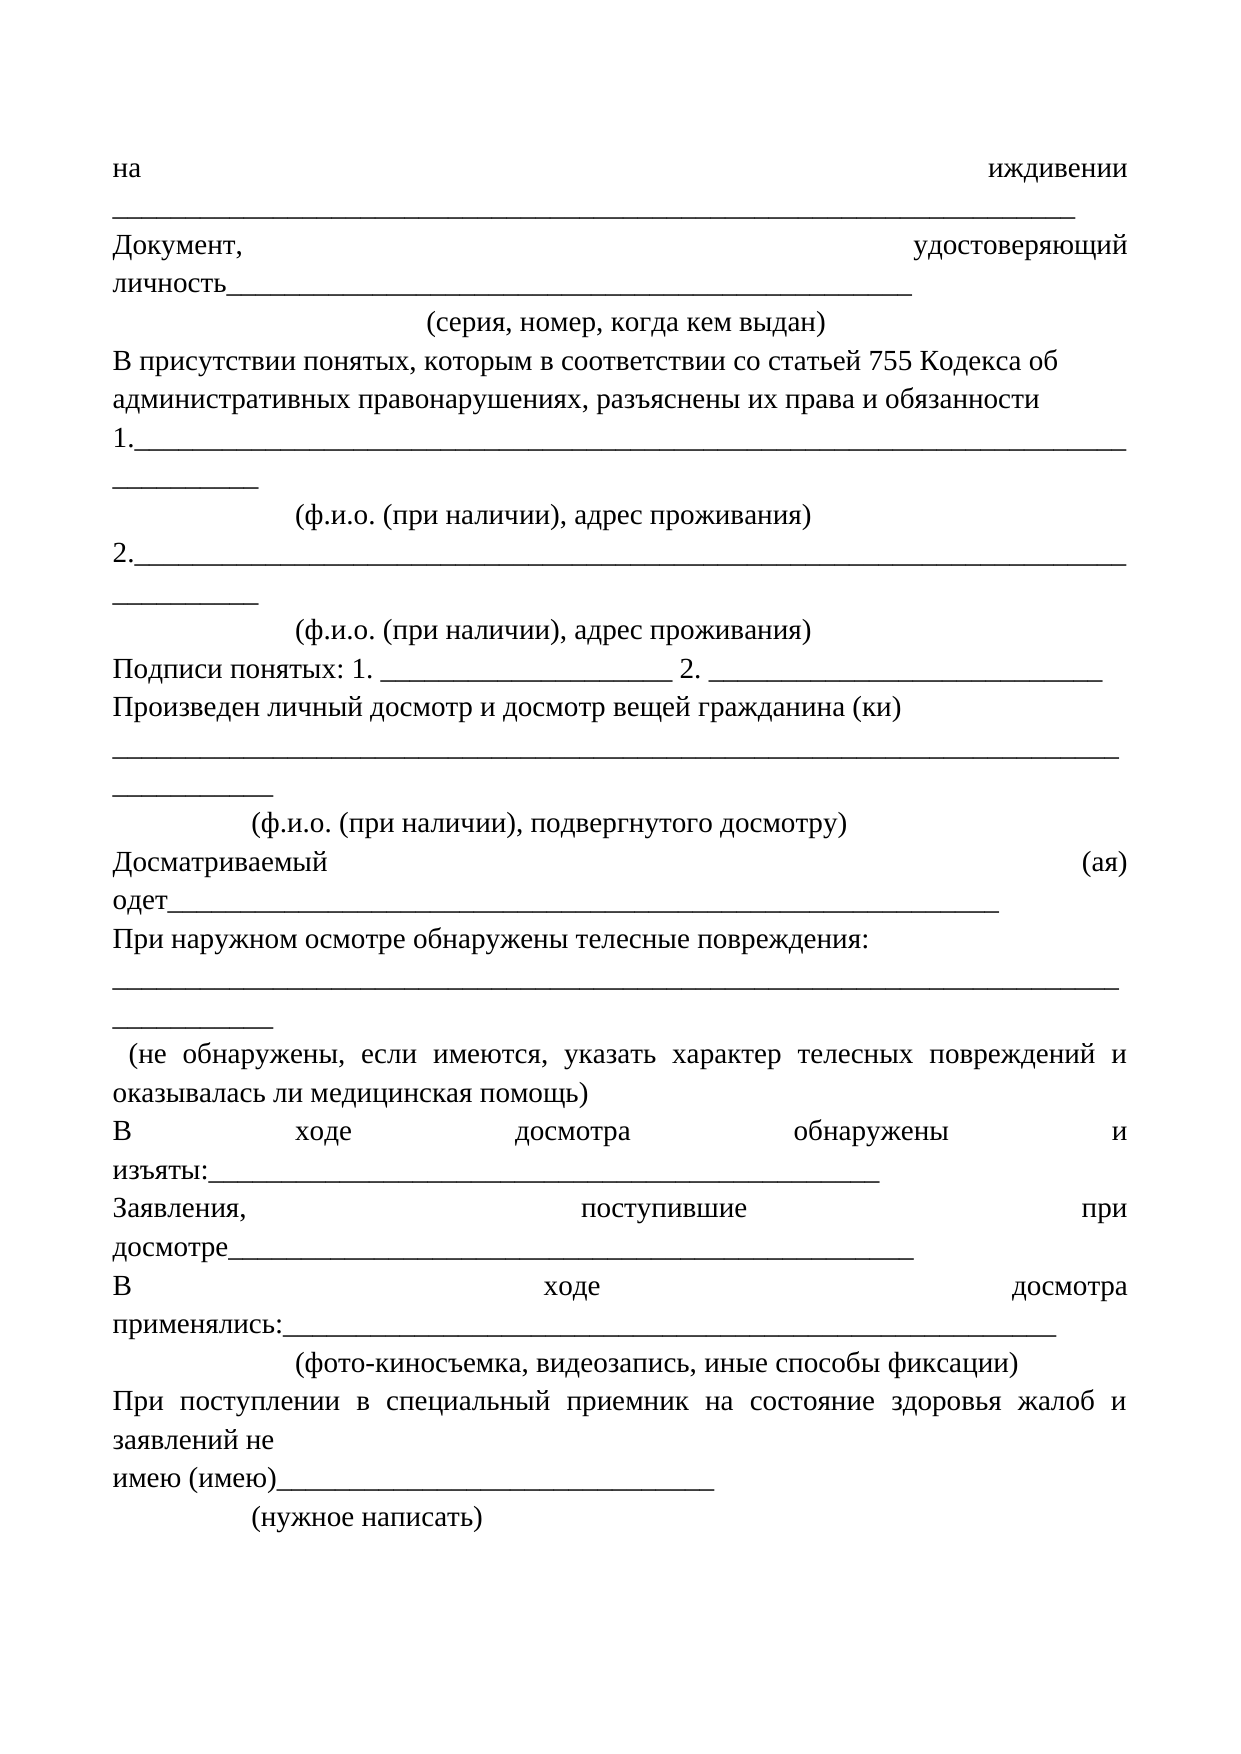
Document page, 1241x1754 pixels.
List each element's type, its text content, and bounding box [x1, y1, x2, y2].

text 1.______________________________________________________________________________ [112, 420, 1128, 492]
text (серия, номер, когда кем выдан) [112, 304, 1128, 338]
text В присутствии понятых, которым в соответствии со статьей 755 Кодекса об [112, 343, 1128, 376]
text (не обнаружены, если имеются, указать характер телесных повреждений и оказывалась ли медицинская помощь) [112, 1036, 1128, 1108]
text При наружном осмотре обнаружены телесные повреждения: [112, 921, 1128, 954]
text (ф.и.о. (при наличии), адрес проживания) [112, 612, 1128, 646]
text имею (имею)______________________________ [112, 1460, 1128, 1494]
text При поступлении в специальный приемник на состояние здоровья жалоб и заявлений не [112, 1383, 1128, 1455]
text (нужное написать) [112, 1499, 1128, 1532]
text 2.______________________________________________________________________________ [112, 535, 1128, 607]
text В ходе досмотра применялись:_____________________________________________________ [112, 1268, 1128, 1340]
text (фото-киносъемка, видеозапись, иные способы фиксации) [112, 1345, 1128, 1378]
text Заявления, поступившие при досмотре_______________________________________________ [112, 1191, 1128, 1263]
text на иждивении __________________________________________________________________ [112, 150, 1128, 222]
text (ф.и.о. (при наличии), подвергнутого досмотру) [112, 805, 1128, 839]
text ________________________________________________________________________________ [112, 728, 1128, 800]
text административных правонарушениях, разъяснены их права и обязанности [112, 381, 1128, 415]
text Произведен личный досмотр и досмотр вещей гражданина (ки) [112, 689, 1128, 723]
text Подписи понятых: 1. ____________________ 2. ___________________________ [112, 651, 1128, 684]
text ________________________________________________________________________________ [112, 959, 1128, 1031]
text Документ, удостоверяющий личность_______________________________________________ [112, 227, 1128, 299]
text В ходе досмотра обнаружены и изъяты:______________________________________________ [112, 1113, 1128, 1186]
text Досматриваемый (ая) одет_________________________________________________________ [112, 844, 1128, 916]
text (ф.и.о. (при наличии), адрес проживания) [112, 497, 1128, 530]
